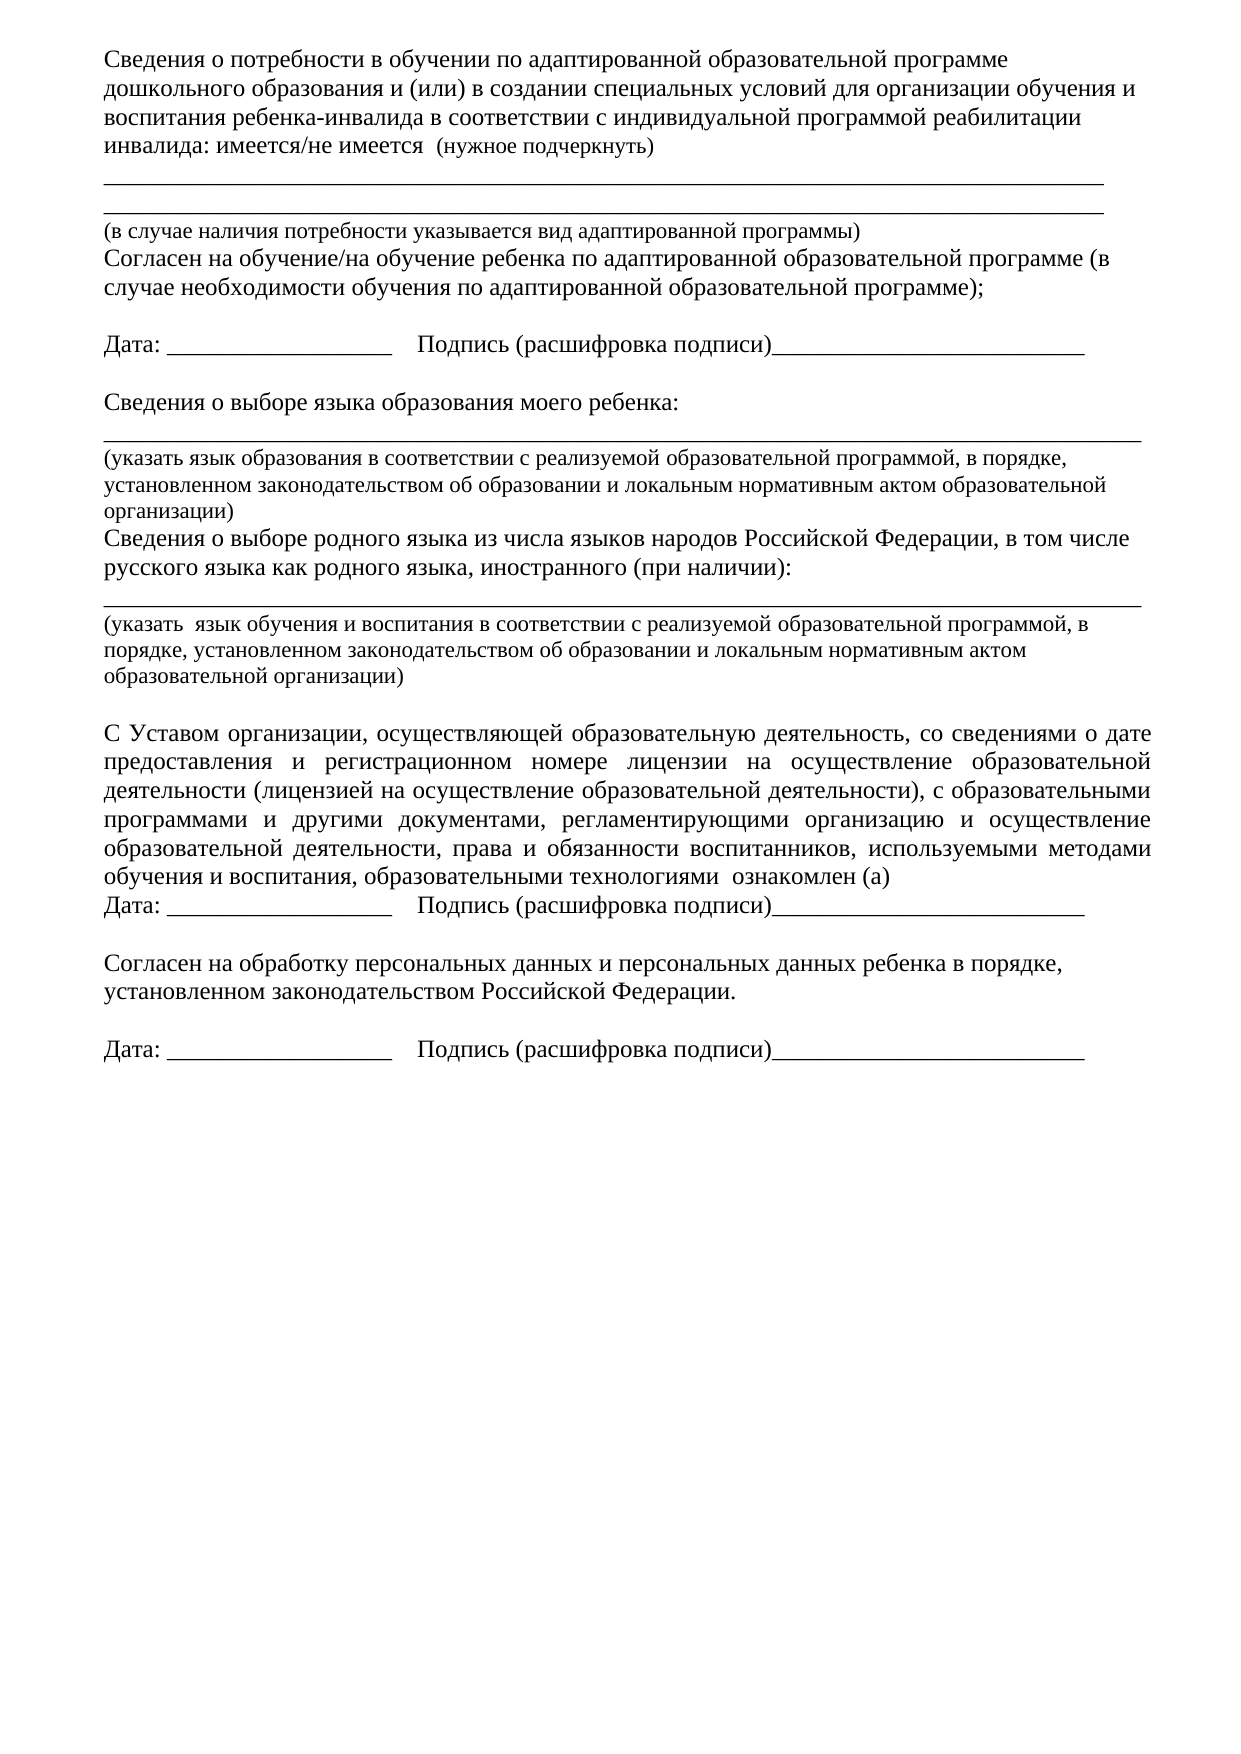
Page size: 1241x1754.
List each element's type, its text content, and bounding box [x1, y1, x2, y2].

text Дата: __________________ Подпись (расшифровка подписи)_________________________ [103, 1034, 1152, 1063]
text Сведения о потребности в обучении по адаптированной образовательной программе дошкольного образования и (или) в создании специальных условий для организации обучения и воспитания ребенка-инвалида в соответствии с индивидуальной программой реабилитации инвалида: имеется/не имеется (нужное подчеркнуть) [103, 44, 1152, 159]
text ________________________________________________________________________________ [103, 188, 1152, 217]
text ___________________________________________________________________________________ [103, 581, 1152, 610]
text Согласен на обработку персональных данных и персональных данных ребенка в порядке, установленном законодательством Российской Федерации. [103, 948, 1152, 1005]
text С Уставом организации, осуществляющей образовательную деятельность, со сведениями о дате предоставления и регистрационном номере лицензии на осуществление образовательной деятельности (лицензией на осуществление образовательной деятельности), с образовательными программами и другими документами, регламентирующими организацию и осуществление образовательной деятельности, права и обязанности воспитанников, используемыми методами обучения и воспитания, образовательными технологиями ознакомлен (а) [103, 718, 1152, 890]
text Дата: __________________ Подпись (расшифровка подписи)_________________________ [103, 329, 1152, 358]
text Сведения о выборе родного языка из числа языков народов Российской Федерации, в том числе русского языка как родного языка, иностранного (при наличии): [103, 523, 1152, 581]
text Сведения о выборе языка образования моего ребенка: [103, 387, 1152, 416]
text ________________________________________________________________________________ [103, 159, 1152, 188]
text Согласен на обучение/на обучение ребенка по адаптированной образовательной программе (в случае необходимости обучения по адаптированной образовательной программе); [103, 243, 1152, 301]
text (указать язык обучения и воспитания в соответствии с реализуемой образовательной программой, в порядке, установленном законодательством об образовании и локальным нормативным актом образовательной организации) [103, 610, 1152, 689]
text (указать язык образования в соответствии с реализуемой образовательной программой, в порядке, установленном законодательством об образовании и локальным нормативным актом образовательной организации) [103, 444, 1152, 523]
text Дата: __________________ Подпись (расшифровка подписи)_________________________ [103, 890, 1152, 919]
text ___________________________________________________________________________________ [103, 416, 1152, 444]
text (в случае наличия потребности указывается вид адаптированной программы) [103, 217, 1152, 243]
